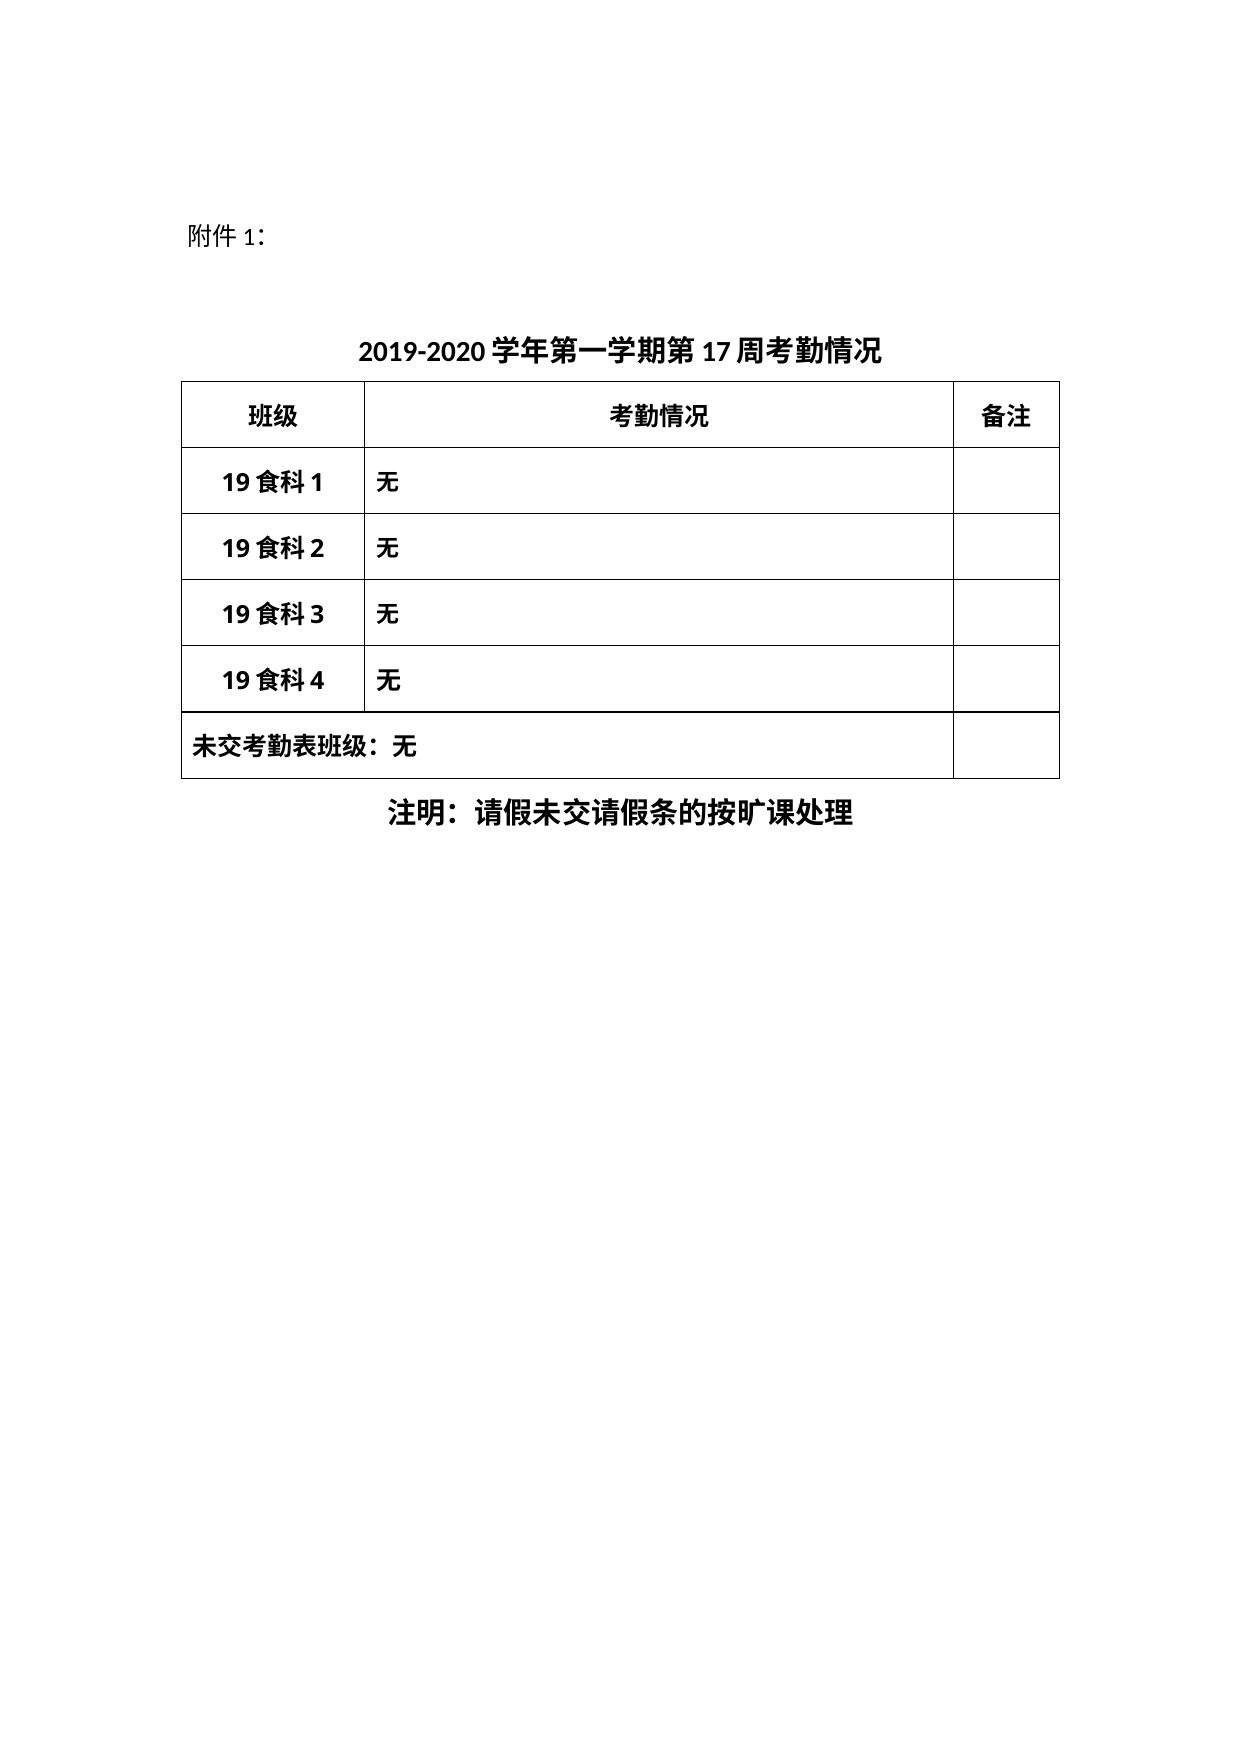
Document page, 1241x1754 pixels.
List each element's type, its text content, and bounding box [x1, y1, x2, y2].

table_cell [954, 713, 1059, 777]
text 附件1： [187, 202, 1053, 267]
table_cell 无 [365, 514, 953, 579]
text 2019-2020学年第一学期第17周考勤情况 [187, 316, 1053, 381]
table_cell [954, 646, 1059, 711]
table_cell 19食科1 [182, 448, 364, 513]
table_header 班级 [182, 382, 364, 447]
table_header 考勤情况 [365, 382, 953, 447]
table_cell [954, 580, 1059, 645]
table_cell 19食科4 [182, 646, 364, 711]
table_cell 无 [365, 448, 953, 513]
table_cell [954, 448, 1059, 513]
table_cell 19食科2 [182, 514, 364, 579]
table_cell 无 [365, 646, 953, 711]
table_header 备注 [954, 382, 1059, 447]
table_cell 19食科3 [182, 580, 364, 645]
text 注明：请假未交请假条的按旷课处理 [187, 779, 1053, 843]
table_cell 未交考勤表班级：无 [182, 713, 953, 777]
table_cell 无 [365, 580, 953, 645]
table_cell [954, 514, 1059, 579]
